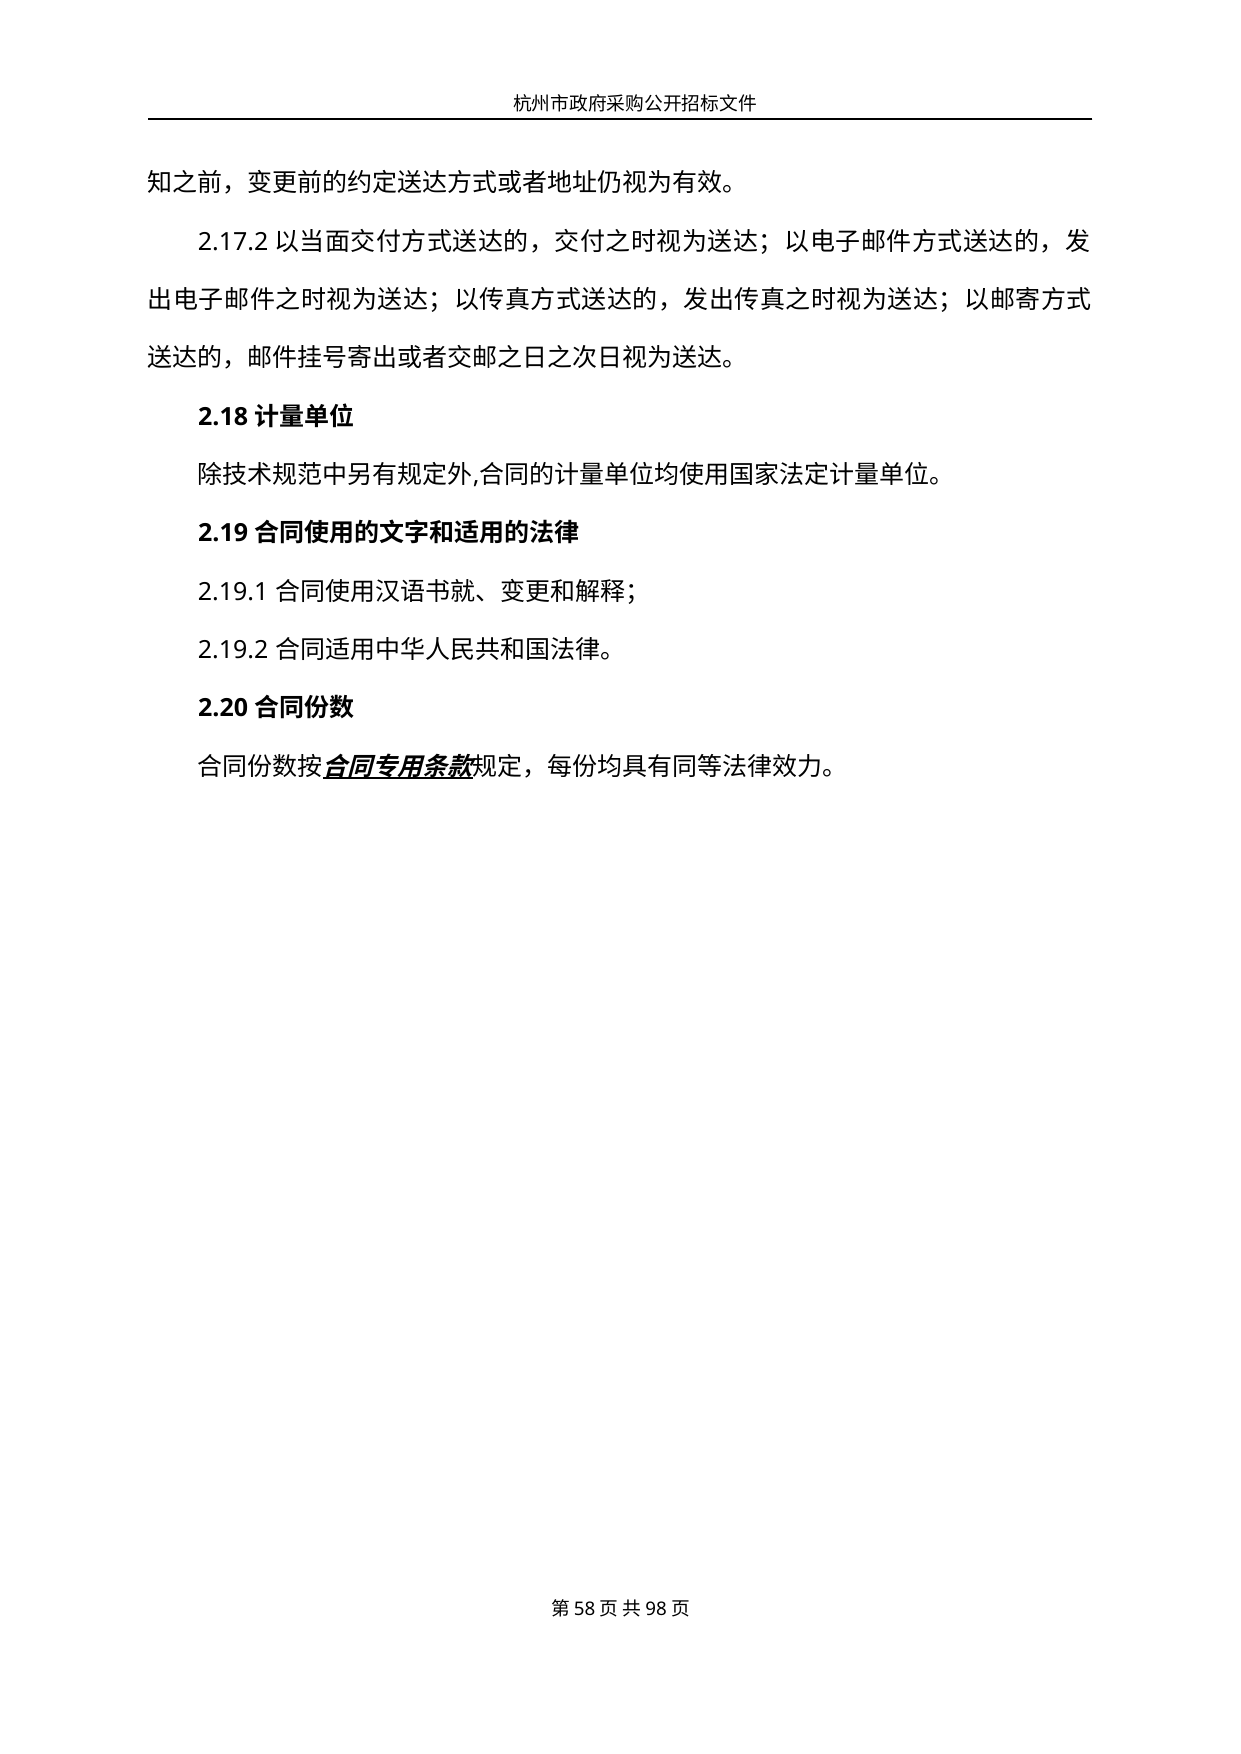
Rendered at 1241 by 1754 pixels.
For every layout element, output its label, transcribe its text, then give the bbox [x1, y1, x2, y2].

text 合同份数按合同专用条款规定，每份均具有同等法律效力。 [148, 728, 1092, 787]
text 2.19.1 合同使用汉语书就、变更和解释； [148, 553, 1092, 612]
text 2.18 计量单位 [148, 378, 1092, 437]
text 除技术规范中另有规定外,合同的计量单位均使用国家法定计量单位。 [148, 437, 1092, 495]
text 2.19.2 合同适用中华人民共和国法律。 [148, 612, 1092, 670]
text 2.19 合同使用的文字和适用的法律 [148, 495, 1092, 553]
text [148, 145, 1092, 203]
text 2.17.2以当面交付方式送达的，交付之时视为送达；以电子邮件方式送达的，发出电子邮件之时视为送达；以传真方式送达的，发出传真之时视为送达；以邮寄方式送达的，邮件挂号寄出或者交邮之日之次日视为送达。 [148, 203, 1092, 378]
text 2.20 合同份数 [148, 670, 1092, 728]
